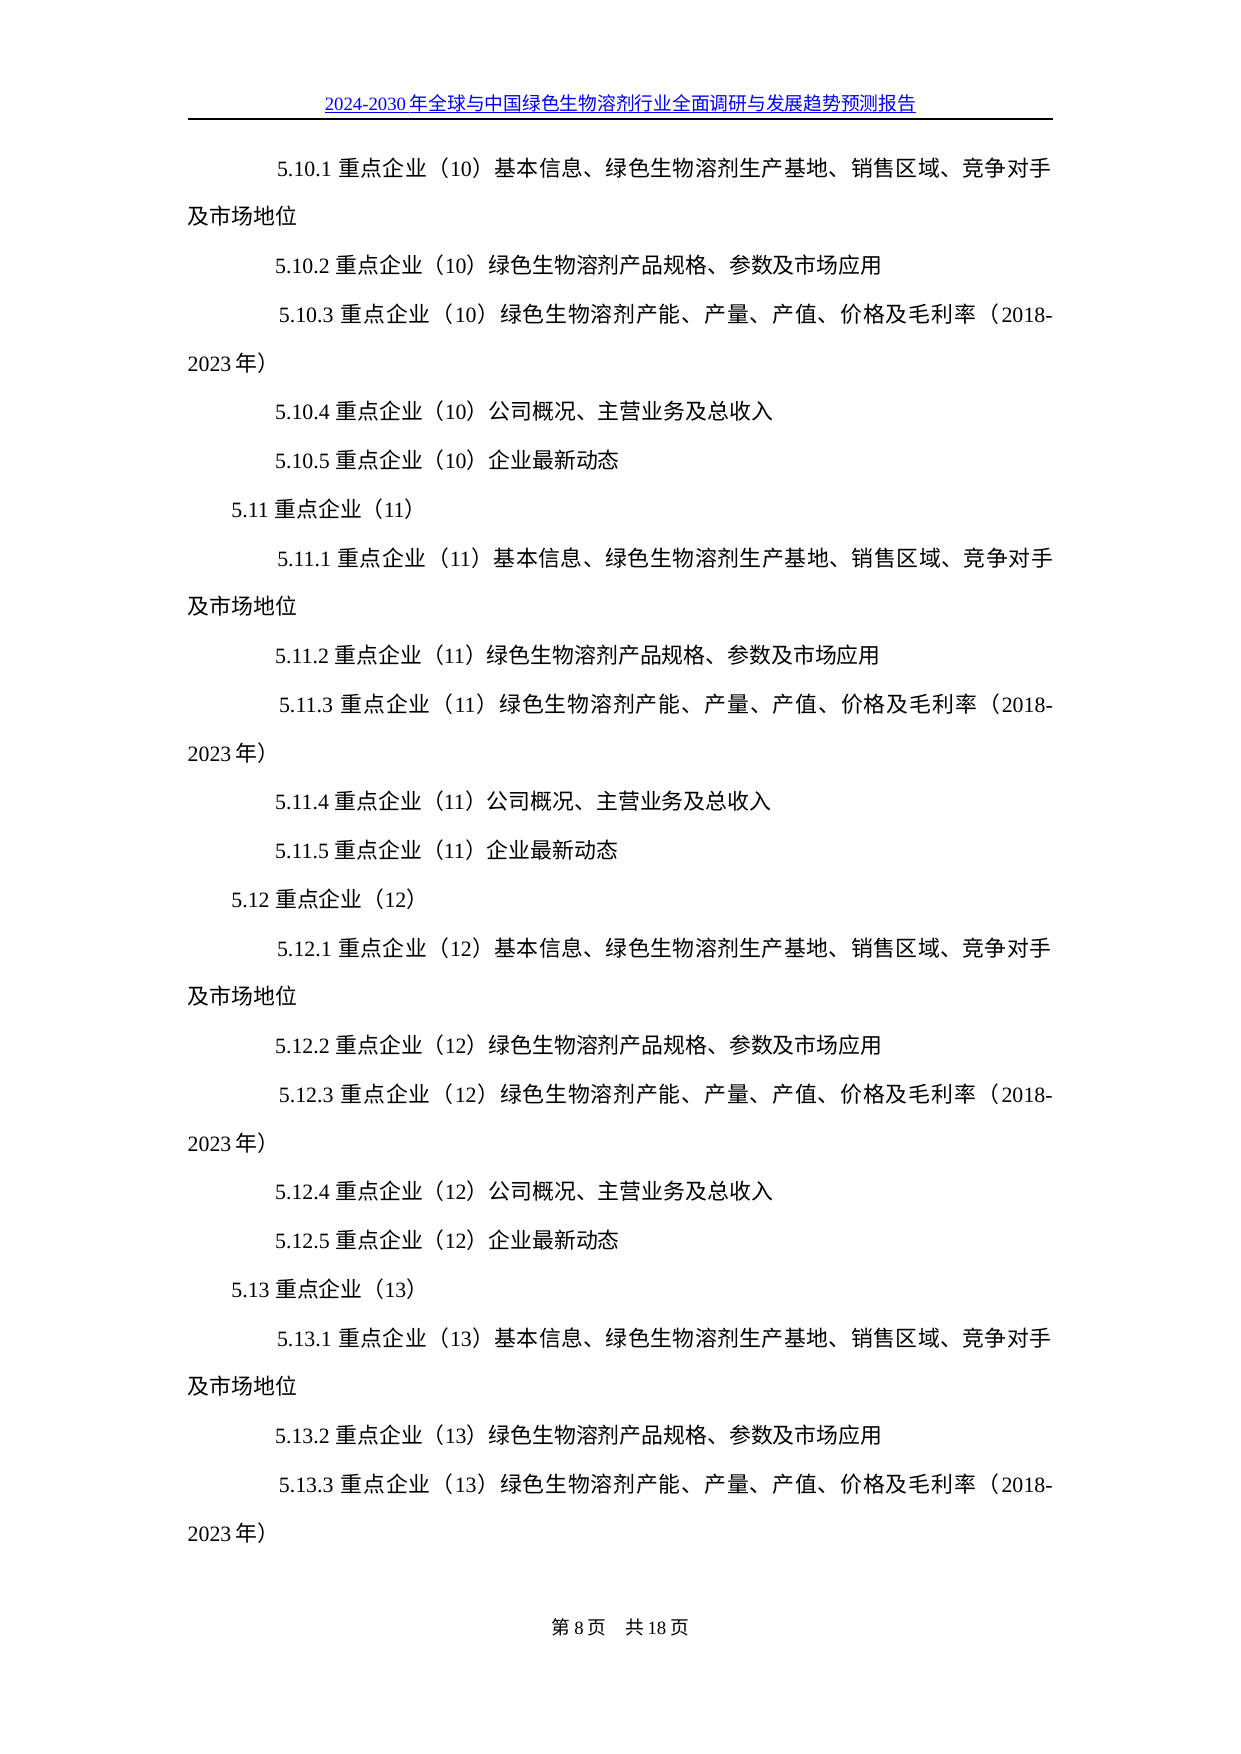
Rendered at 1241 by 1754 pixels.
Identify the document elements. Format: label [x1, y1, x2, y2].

text [187, 150, 1053, 1548]
